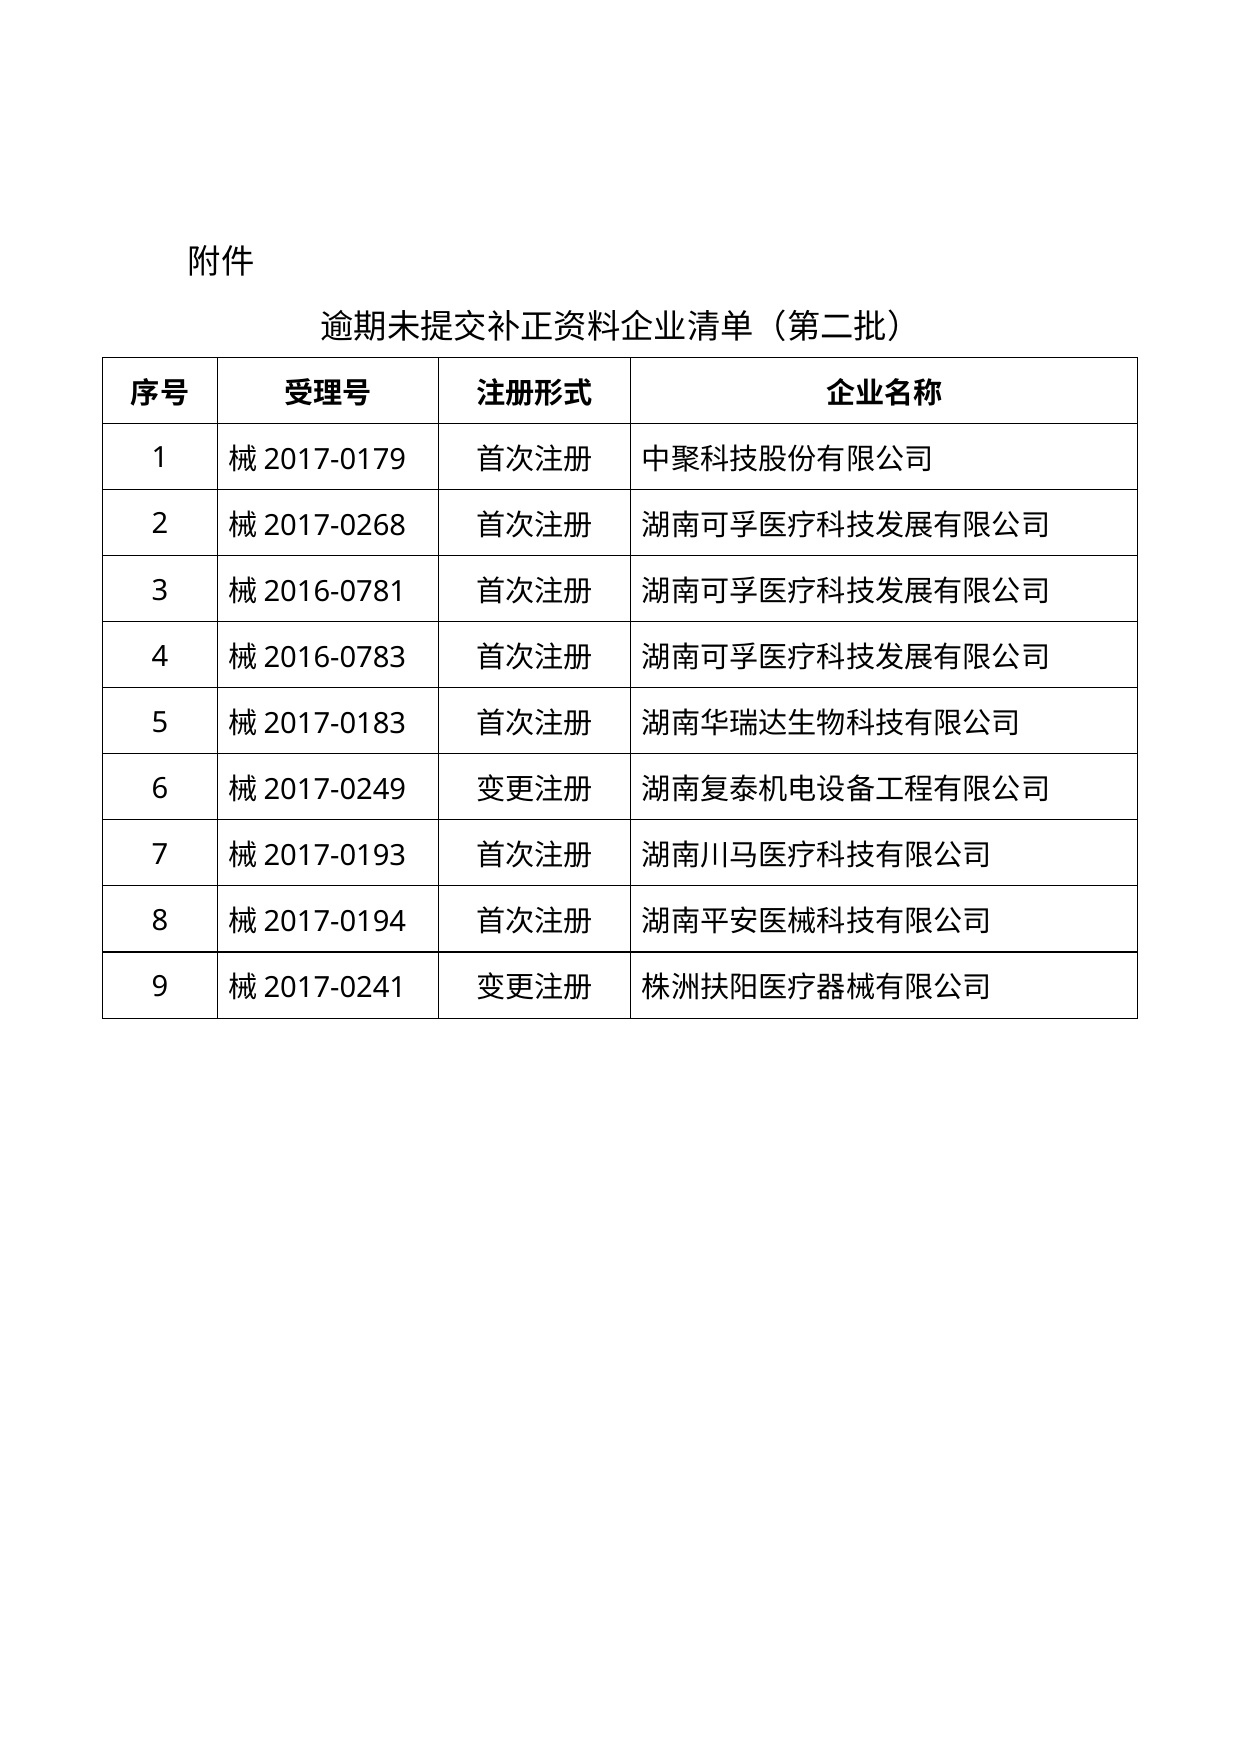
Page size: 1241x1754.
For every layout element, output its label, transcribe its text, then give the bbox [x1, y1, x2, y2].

table_cell 械2017-0268 [218, 490, 438, 555]
table_cell 械2017-0241 [218, 953, 438, 1017]
table_cell 湖南平安医械科技有限公司 [631, 886, 1137, 951]
table_cell 湖南可孚医疗科技发展有限公司 [631, 556, 1137, 621]
table_cell 械2017-0193 [218, 820, 438, 885]
table_cell 湖南华瑞达生物科技有限公司 [631, 688, 1137, 753]
table_cell 3 [103, 556, 217, 621]
text 附件 [187, 227, 1053, 292]
table_header 注册形式 [439, 358, 630, 423]
table_cell 株洲扶阳医疗器械有限公司 [631, 953, 1137, 1017]
table_cell 械2017-0249 [218, 754, 438, 819]
table_cell 4 [103, 622, 217, 687]
table_cell 湖南可孚医疗科技发展有限公司 [631, 622, 1137, 687]
table_cell 械2016-0781 [218, 556, 438, 621]
table_cell 首次注册 [439, 490, 630, 555]
table_cell 8 [103, 886, 217, 951]
table_cell 首次注册 [439, 820, 630, 885]
table_cell 械2017-0179 [218, 424, 438, 489]
table_header 企业名称 [631, 358, 1137, 423]
table_cell 首次注册 [439, 556, 630, 621]
table_cell 械2016-0783 [218, 622, 438, 687]
table_header 受理号 [218, 358, 438, 423]
table_cell 变更注册 [439, 953, 630, 1017]
table_cell 7 [103, 820, 217, 885]
table_cell 5 [103, 688, 217, 753]
table_cell 湖南可孚医疗科技发展有限公司 [631, 490, 1137, 555]
table_cell 2 [103, 490, 217, 555]
table_cell 械2017-0194 [218, 886, 438, 951]
table_cell 1 [103, 424, 217, 489]
table_cell 械2017-0183 [218, 688, 438, 753]
table_cell 6 [103, 754, 217, 819]
table_header 序号 [103, 358, 217, 423]
table_cell 9 [103, 953, 217, 1017]
table_cell 湖南复泰机电设备工程有限公司 [631, 754, 1137, 819]
table_cell 湖南川马医疗科技有限公司 [631, 820, 1137, 885]
table_cell 首次注册 [439, 622, 630, 687]
table_cell 变更注册 [439, 754, 630, 819]
text 逾期未提交补正资料企业清单（第二批） [187, 292, 1053, 357]
table_cell 中聚科技股份有限公司 [631, 424, 1137, 489]
table_cell 首次注册 [439, 424, 630, 489]
table_cell 首次注册 [439, 886, 630, 951]
table_cell 首次注册 [439, 688, 630, 753]
